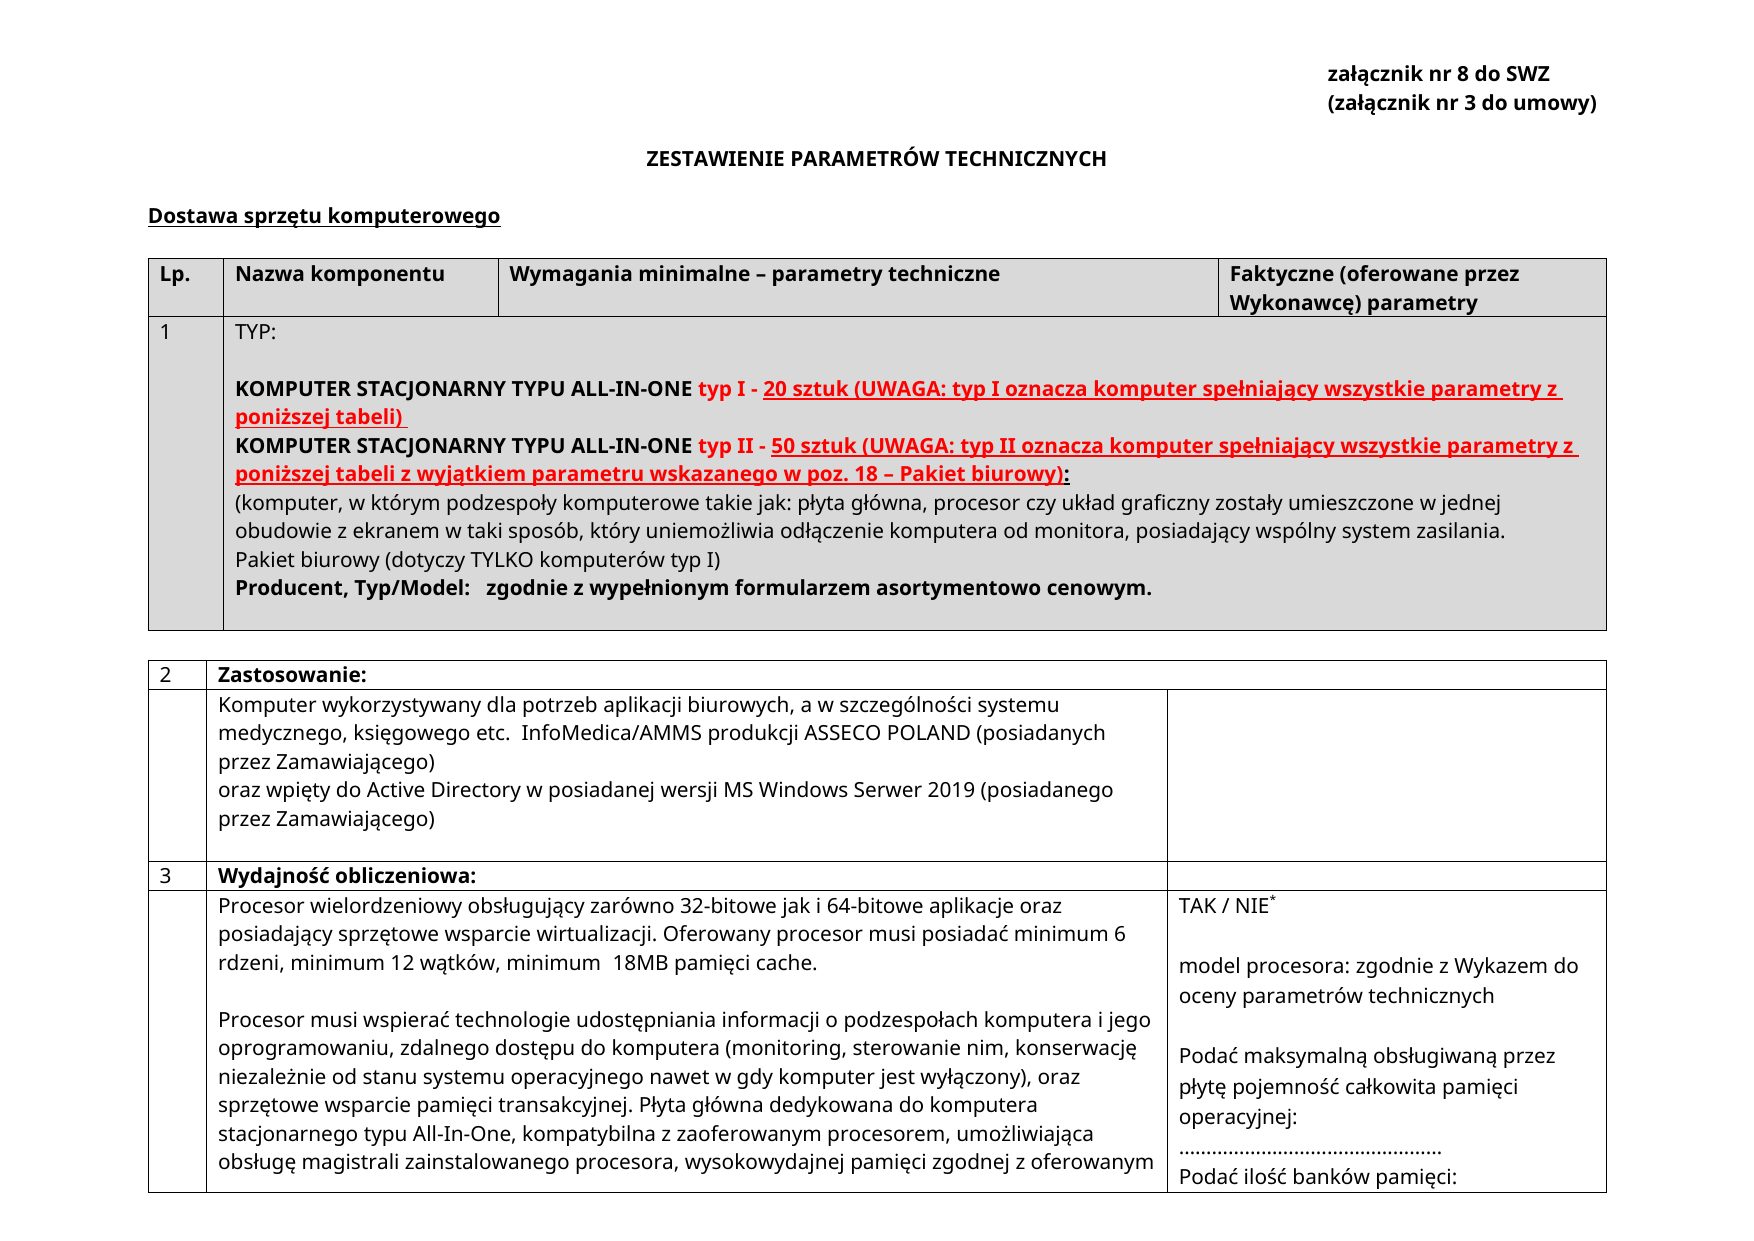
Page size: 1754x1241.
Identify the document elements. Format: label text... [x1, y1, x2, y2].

table_cell [1168, 862, 1606, 890]
table_header 2 [149, 661, 206, 689]
table_cell Komputer wykorzystywany dla potrzeb aplikacji biurowych, a w szczególności systemu medycznego, księgowego etc. InfoMedica/AMMS produkcji ASSECO POLAND (posiadanych przez Zamawiającego) oraz wpięty do Active Directory w posiadanej wersji MS Windows Serwer 2019 (posiadanego przez Zamawiającego) [207, 690, 1167, 861]
table_header Zastosowanie: [207, 661, 1606, 689]
table_cell Wydajność obliczeniowa: [207, 862, 1167, 890]
table_cell [149, 891, 206, 1192]
table_header Nazwa komponentu [224, 259, 498, 316]
table_cell [1168, 690, 1606, 861]
table_header Lp. [149, 259, 223, 316]
table_cell 1 [149, 317, 223, 630]
table_header Faktyczne (oferowane przez Wykonawcę) parametry [1219, 259, 1606, 316]
table_cell TYP: KOMPUTER STACJONARNY TYPU ALL-IN-ONE typ I - 20 sztuk (UWAGA: typ I oznacza komputer spełniający wszystkie parametry z poniższej tabeli) KOMPUTER STACJONARNY TYPU ALL-IN-ONE typ II - 50 sztuk (UWAGA: typ II oznacza komputer spełniający wszystkie parametry z poniższej tabeli z wyjątkiem parametru wskazanego w poz. 18 – Pakiet biurowy): (komputer, w którym podzespoły komputerowe takie jak: płyta główna, procesor czy układ graficzny zostały umieszczone w jednej obudowie z ekranem w taki sposób, który uniemożliwia odłączenie komputera od monitora, posiadający wspólny system zasilania. Pakiet biurowy (dotyczy TYLKO komputerów typ I) Producent, Typ/Model: zgodnie z wypełnionym formularzem asortymentowo cenowym. [224, 317, 1606, 630]
table_cell 3 [149, 862, 206, 890]
text ZESTAWIENIE PARAMETRÓW TECHNICZNYCH [148, 144, 1606, 173]
table_header Wymagania minimalne – parametry techniczne [499, 259, 1218, 316]
text (załącznik nr 3 do umowy) [1254, 88, 1606, 116]
text Dostawa sprzętu komputerowego [148, 201, 1606, 230]
text załącznik nr 8 do SWZ [1254, 59, 1606, 88]
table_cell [1168, 891, 1606, 1192]
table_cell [207, 891, 1167, 1192]
table_cell [149, 690, 206, 861]
